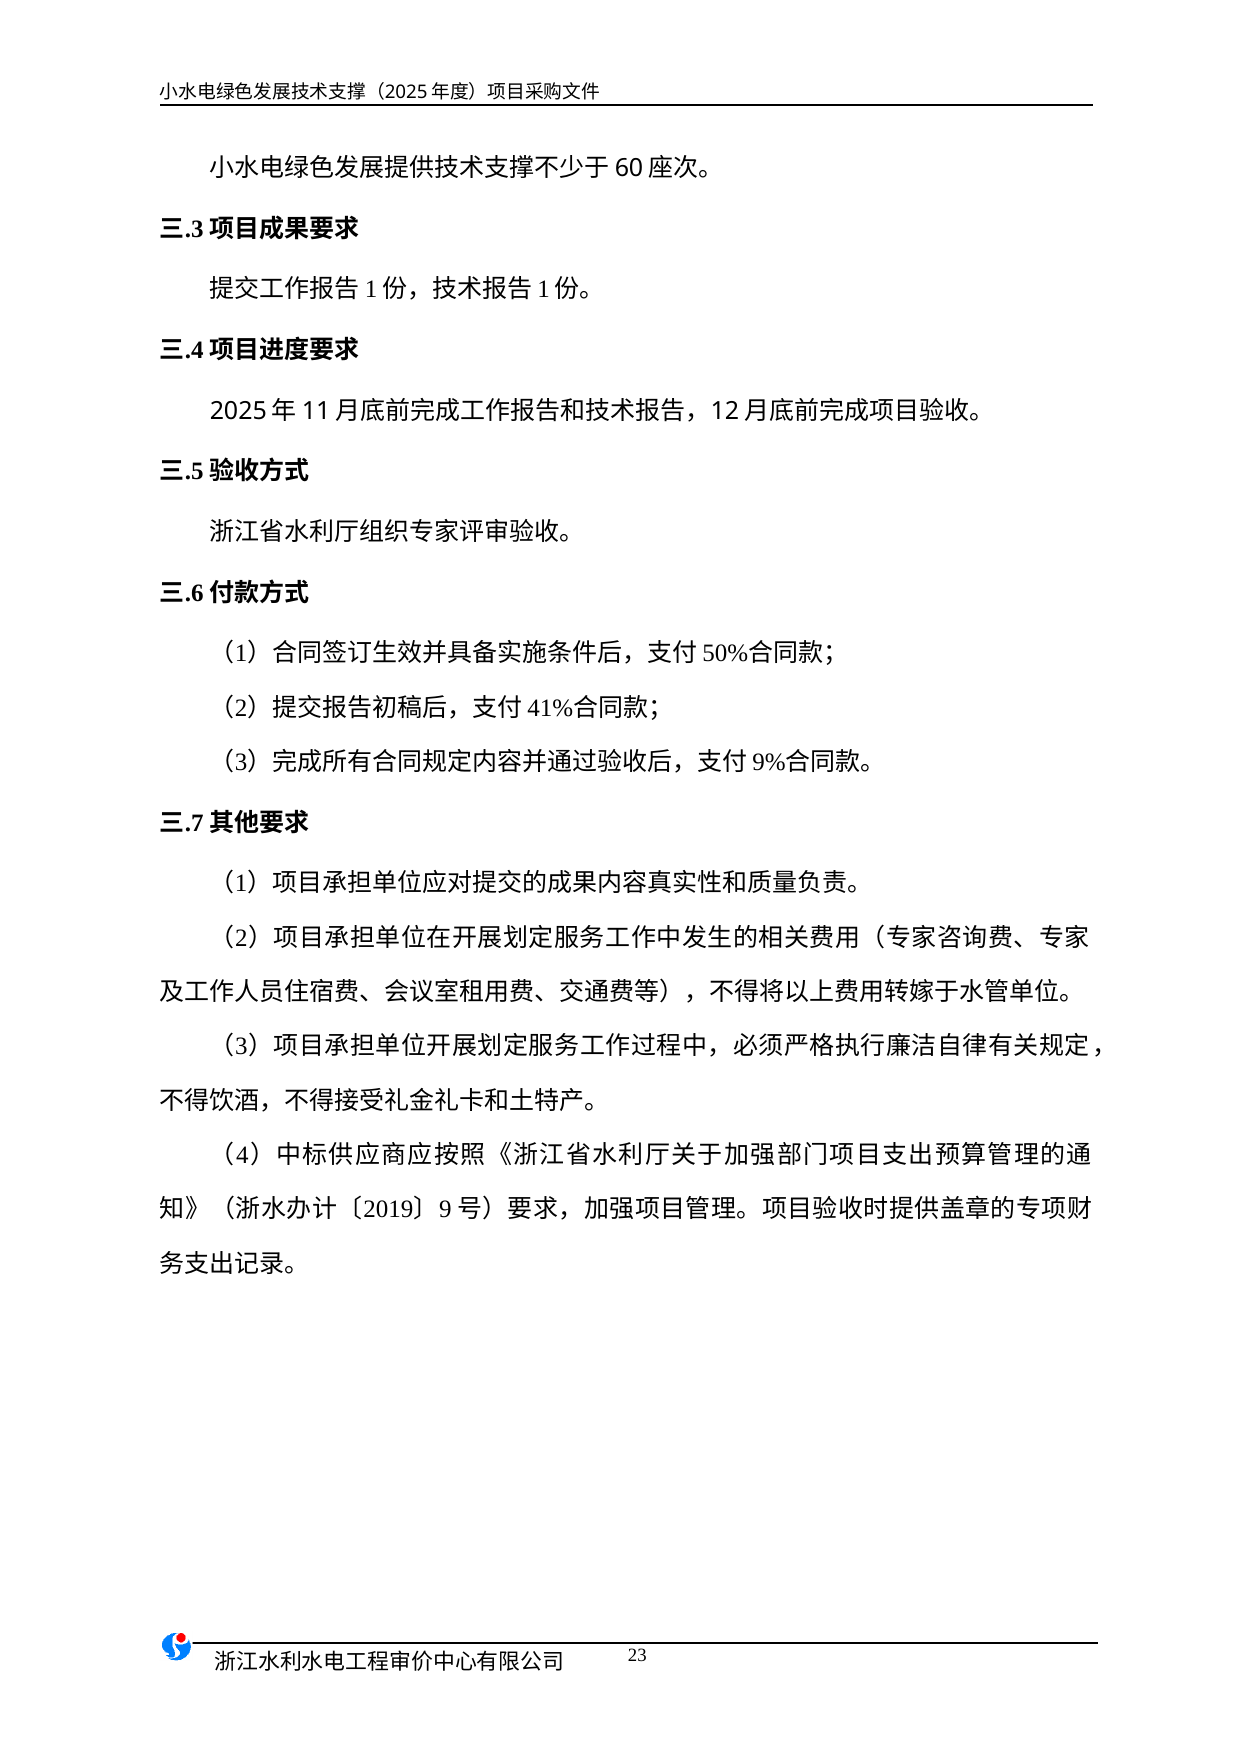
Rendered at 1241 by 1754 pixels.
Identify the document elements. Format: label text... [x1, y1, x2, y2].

subtitle 项目成果要求 [159, 208, 1093, 244]
text 小水电绿色发展提供技术支撑不少于60座次。 [159, 148, 1093, 184]
subtitle 付款方式 [159, 572, 1093, 608]
text （1）项目承担单位应对提交的成果内容真实性和质量负责。 [159, 863, 1093, 899]
text 提交工作报告1份，技术报告1份。 [159, 269, 1093, 305]
text （1）合同签订生效并具备实施条件后，支付50%合同款； [159, 633, 1093, 669]
text （3）项目承担单位开展划定服务工作过程中，必须严格执行廉洁自律有关规定，不得饮酒，不得接受礼金礼卡和土特产。 [159, 1026, 1093, 1116]
subtitle 项目进度要求 [159, 329, 1093, 366]
text 2025年11月底前完成工作报告和技术报告，12月底前完成项目验收。 [159, 390, 1093, 426]
text （3）完成所有合同规定内容并通过验收后，支付9%合同款。 [159, 741, 1093, 778]
subtitle 验收方式 [159, 451, 1093, 487]
text （2）提交报告初稿后，支付41%合同款； [159, 687, 1093, 723]
text （4）中标供应商应按照《浙江省水利厅关于加强部门项目支出预算管理的通知》（浙水办计〔2019〕9号）要求，加强项目管理。项目验收时提供盖章的专项财务支出记录。 [159, 1134, 1093, 1279]
picture [159, 1631, 193, 1661]
subtitle 其他要求 [159, 802, 1093, 838]
text 浙江省水利厅组织专家评审验收。 [159, 511, 1093, 548]
text （2）项目承担单位在开展划定服务工作中发生的相关费用（专家咨询费、专家及工作人员住宿费、会议室租用费、交通费等），不得将以上费用转嫁于水管单位。 [159, 917, 1093, 1008]
